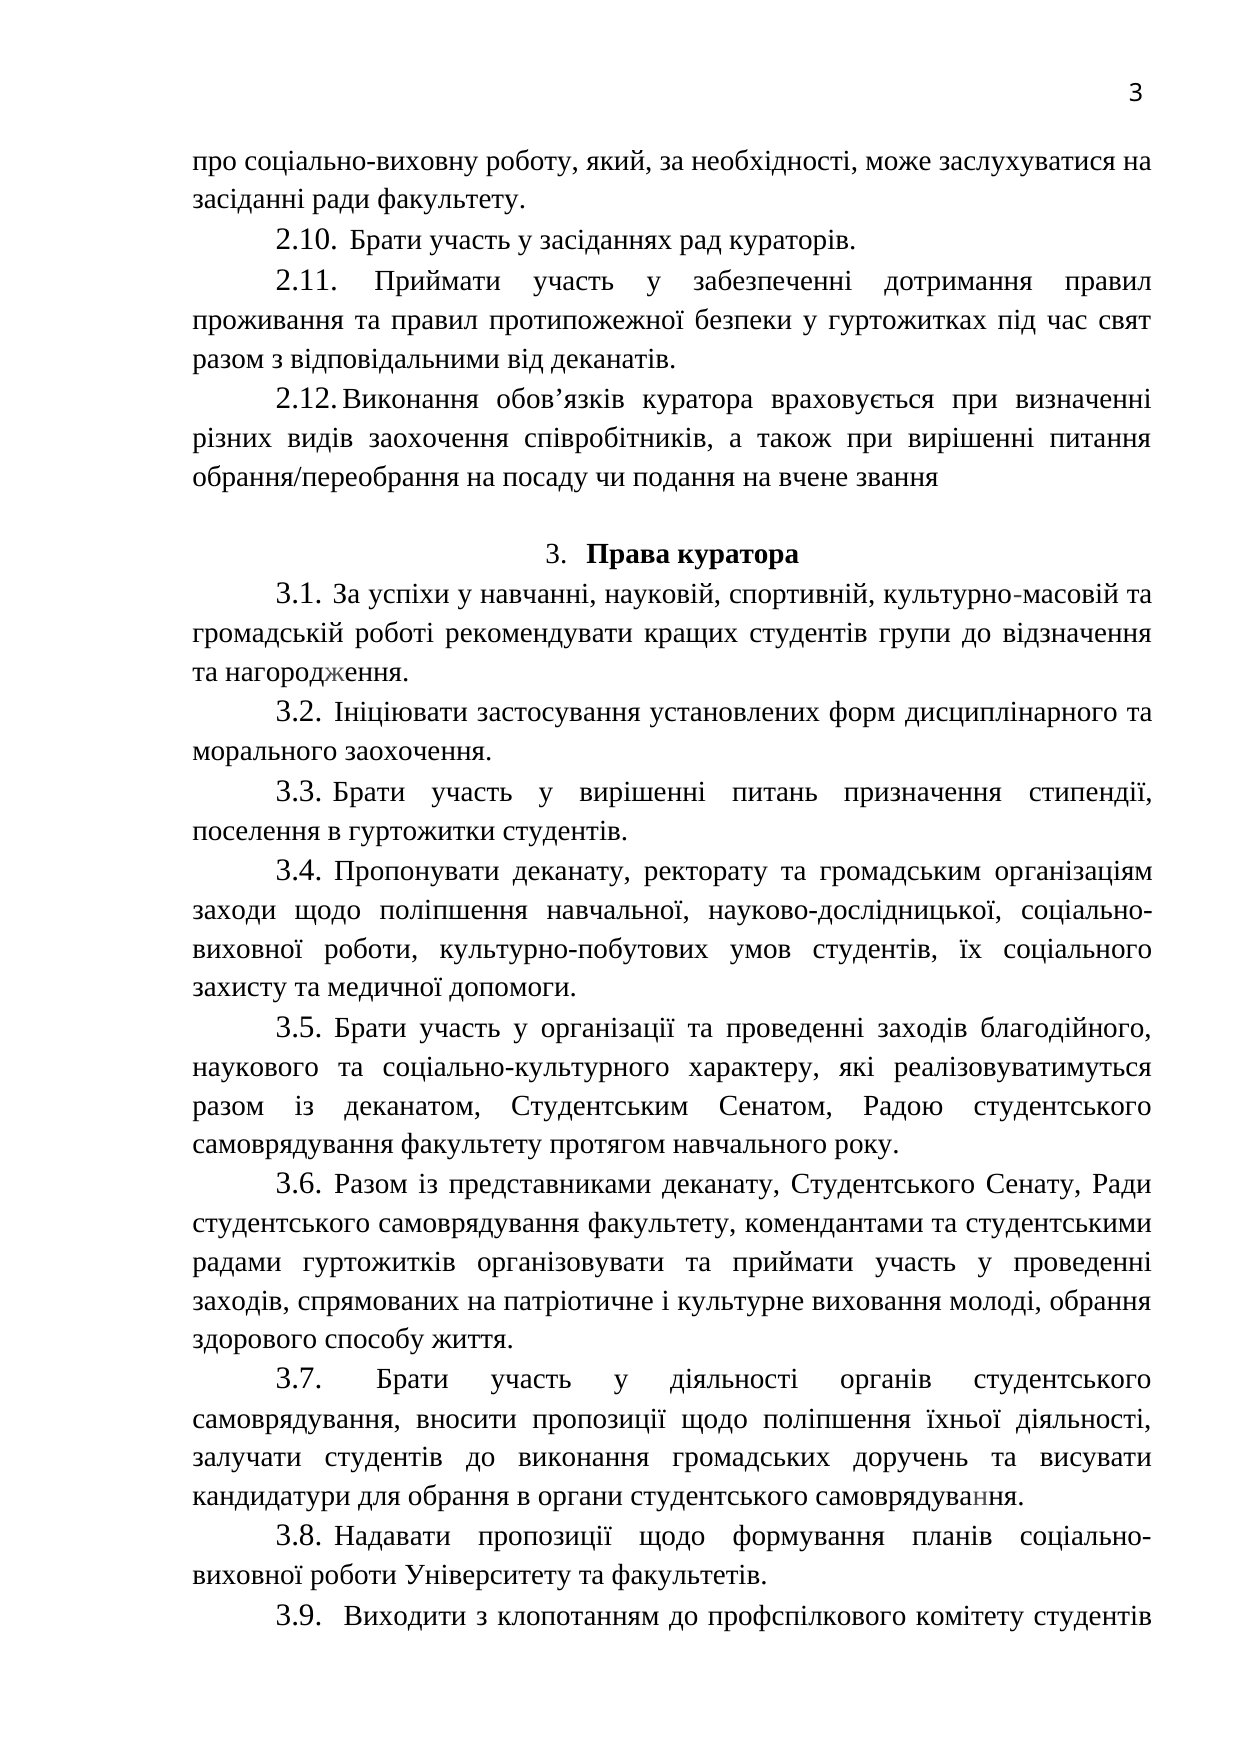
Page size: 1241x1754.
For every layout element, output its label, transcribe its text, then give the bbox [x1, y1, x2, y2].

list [192, 143, 1152, 215]
list Виконання обов’язків куратора враховується при визначенні різних видів заохочення співробітників, а також при вирішенні питання обрання/переобрання на посаду чи подання на вчене звання [192, 379, 1152, 492]
list Разом із представниками деканату, Студентського Сенату, Ради студентського самоврядування факультету, комендантами та студентськими радами гуртожитків організовувати та приймати участь у проведенні заходів, спрямованих на патріотичне і культурне виховання молоді, обрання здорового способу життя. [192, 1165, 1152, 1355]
list Приймати участь у забезпеченні дотримання правил проживання та правил протипожежної безпеки у гуртожитках під час свят разом з відповідальними від деканатів. [192, 261, 1152, 374]
list Ініціювати застосування установлених форм дисциплінарного та морального заохочення. [192, 693, 1152, 767]
list Брати участь у організації та проведенні заходів благодійного, наукового та соціально-культурного характеру, які реалізовуватимуться разом із деканатом, Студентським Сенатом, Радою студентського самоврядування факультету протягом навчального року. [192, 1008, 1152, 1160]
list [192, 1596, 1152, 1632]
list Пропонувати деканату, ректорату та громадським організаціям заходи щодо поліпшення навчальної, науково-дослідницької, соціально-виховної роботи, культурно-побутових умов студентів, їх соціального захисту та медичної допомоги. [192, 852, 1153, 1003]
list За успіхи у навчанні, науковій, спортивній, культурно-масовій та громадській роботі рекомендувати кращих студентів групи до відзначення та нагородження. [192, 574, 1152, 688]
list Права куратора [192, 536, 1152, 569]
list Надавати пропозиції щодо формування планів соціально-виховної роботи Університету та факультетів. [192, 1516, 1152, 1591]
list Брати участь у засіданнях рад кураторів. [192, 220, 1152, 256]
list Брати участь у діяльності органів студентського самоврядування, вносити пропозиції щодо поліпшення їхньої діяльності, залучати студентів до виконання громадських доручень та висувати кандидатури для обрання в органи студентського самоврядування. [192, 1360, 1152, 1511]
list Брати участь у вирішенні питань призначення стипендії, поселення в гуртожитки студентів. [192, 772, 1152, 847]
